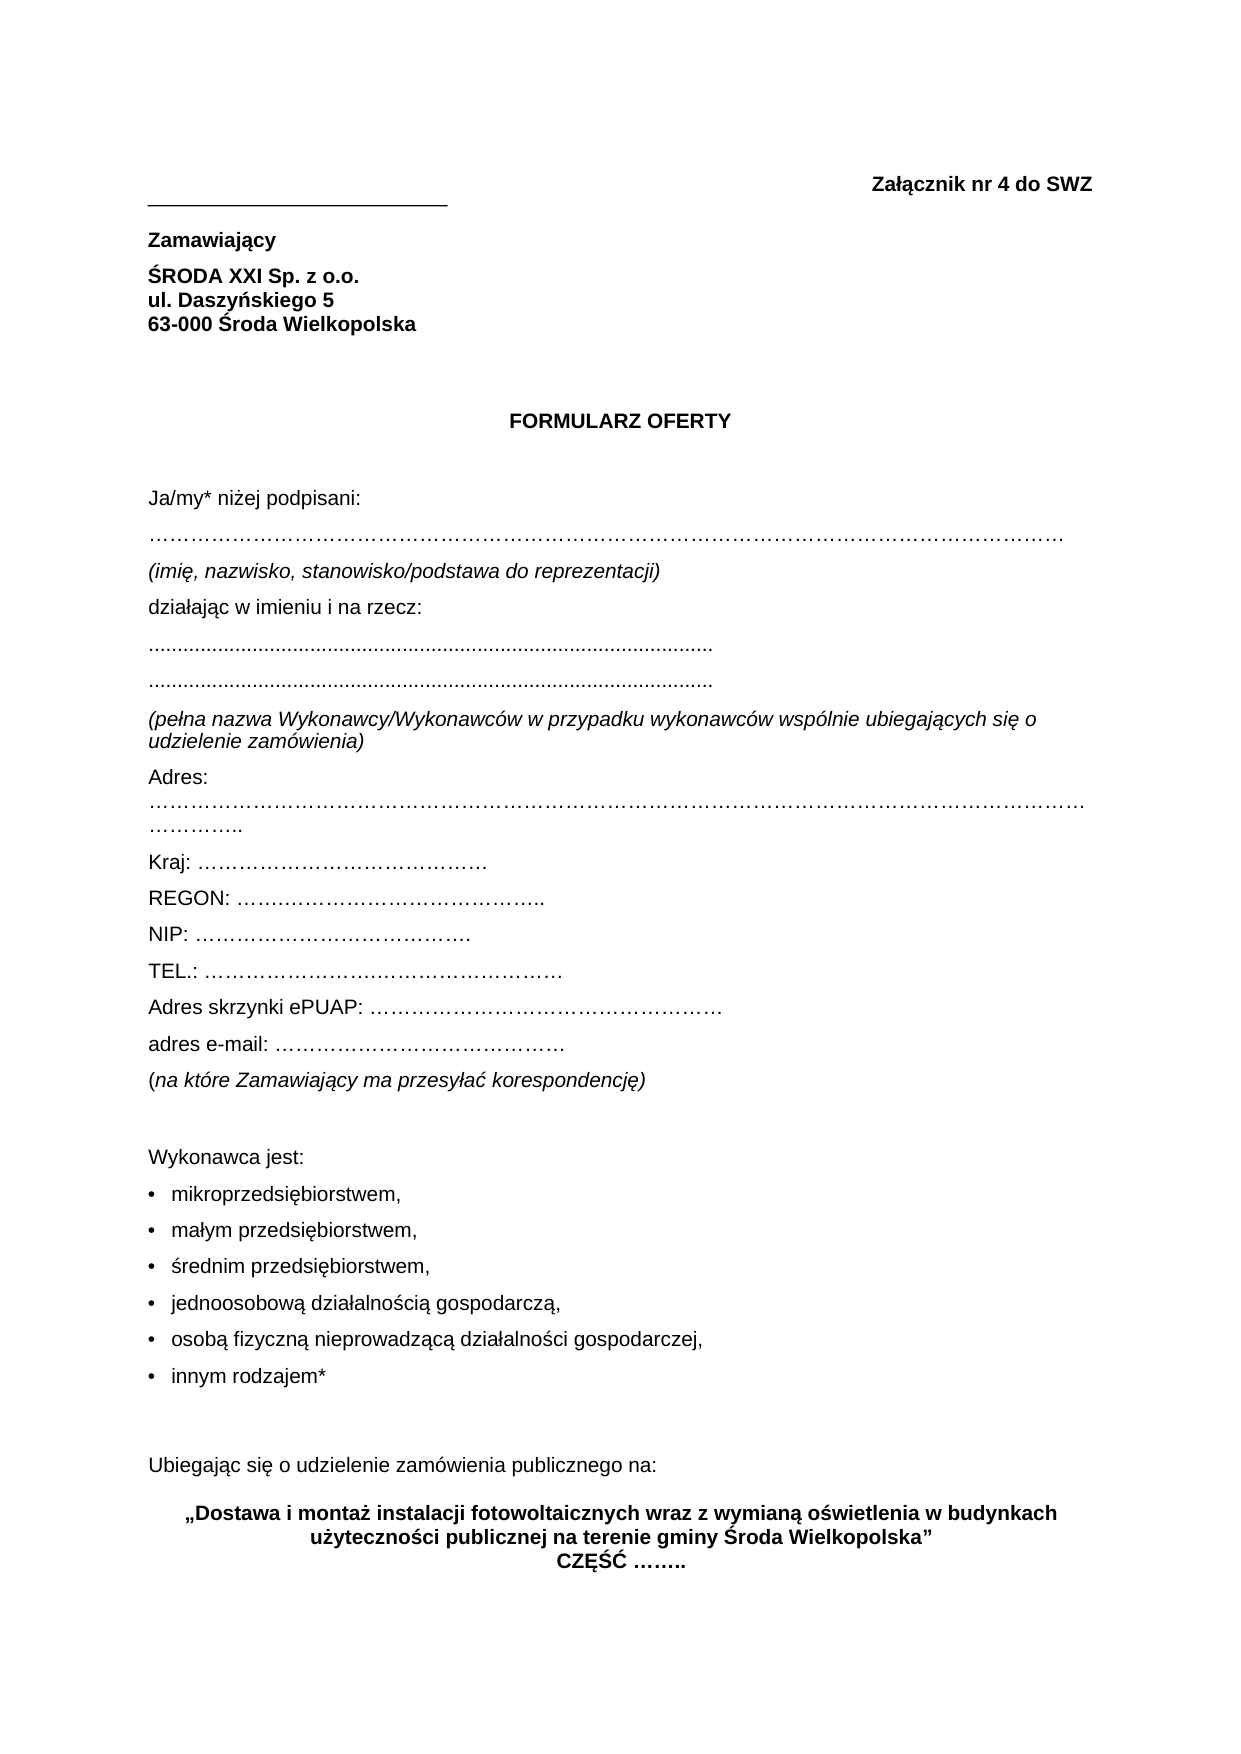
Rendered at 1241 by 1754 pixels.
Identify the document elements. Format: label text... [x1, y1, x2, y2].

list innym rodzajem* [148, 1364, 1093, 1388]
text adres e-mail: …………………………………… [148, 1032, 1093, 1056]
text (na które Zamawiający ma przesyłać korespondencję) [148, 1068, 1093, 1092]
text FORMULARZ OFERTY [148, 409, 1093, 433]
text Adres skrzynki ePUAP: …………………………………………… [148, 995, 1093, 1019]
text Załącznik nr 4 do SWZ [148, 172, 1093, 196]
text CZĘŚĆ …….. [148, 1549, 1095, 1573]
text NIP: …………………………………. [148, 922, 1093, 946]
text Zamawiający [148, 228, 1093, 252]
text „Dostawa i montaż instalacji fotowoltaicznych wraz z wymianą oświetlenia w budynkach użyteczności publicznej na terenie gminy Środa Wielkopolska” [148, 1501, 1095, 1549]
text 63-000 Środa Wielkopolska [148, 312, 1093, 336]
list jednoosobową działalnością gospodarczą, [148, 1291, 1093, 1315]
text REGON: …….……………………………….. [148, 886, 1093, 910]
text Kraj: …………………………………… [148, 849, 1093, 873]
text …………………………………………………………………………………………………………………… [148, 522, 1093, 546]
list małym przedsiębiorstwem, [148, 1218, 1093, 1242]
text ŚRODA XXI Sp. z o.o. ul. Daszyńskiego 5 [334, 264, 1093, 312]
text Ja/my* niżej podpisani: [148, 486, 1093, 510]
list średnim przedsiębiorstwem, [148, 1254, 1093, 1278]
list osobą fizyczną nieprowadzącą działalności gospodarczej, [148, 1327, 1093, 1351]
text Ubiegając się o udzielenie zamówienia publicznego na: [148, 1453, 1093, 1477]
text (pełna nazwa Wykonawcy/Wykonawców w przypadku wykonawców wspólnie ubiegających się o udzielenie zamówienia) [148, 709, 1093, 753]
text (imię, nazwisko, stanowisko/podstawa do reprezentacji) [148, 559, 1093, 583]
text TEL.: …………………….……………………… [148, 959, 1093, 983]
text Wykonawca jest: [148, 1145, 1093, 1169]
list mikroprzedsiębiorstwem, [148, 1182, 1093, 1206]
text działając w imieniu i na rzecz: [148, 595, 1093, 619]
text .................................................................................................. [148, 668, 1093, 692]
text .................................................................................................. [148, 631, 1093, 655]
text Adres: ………………………………………………………………………………………………………………………………….. [148, 765, 1093, 837]
